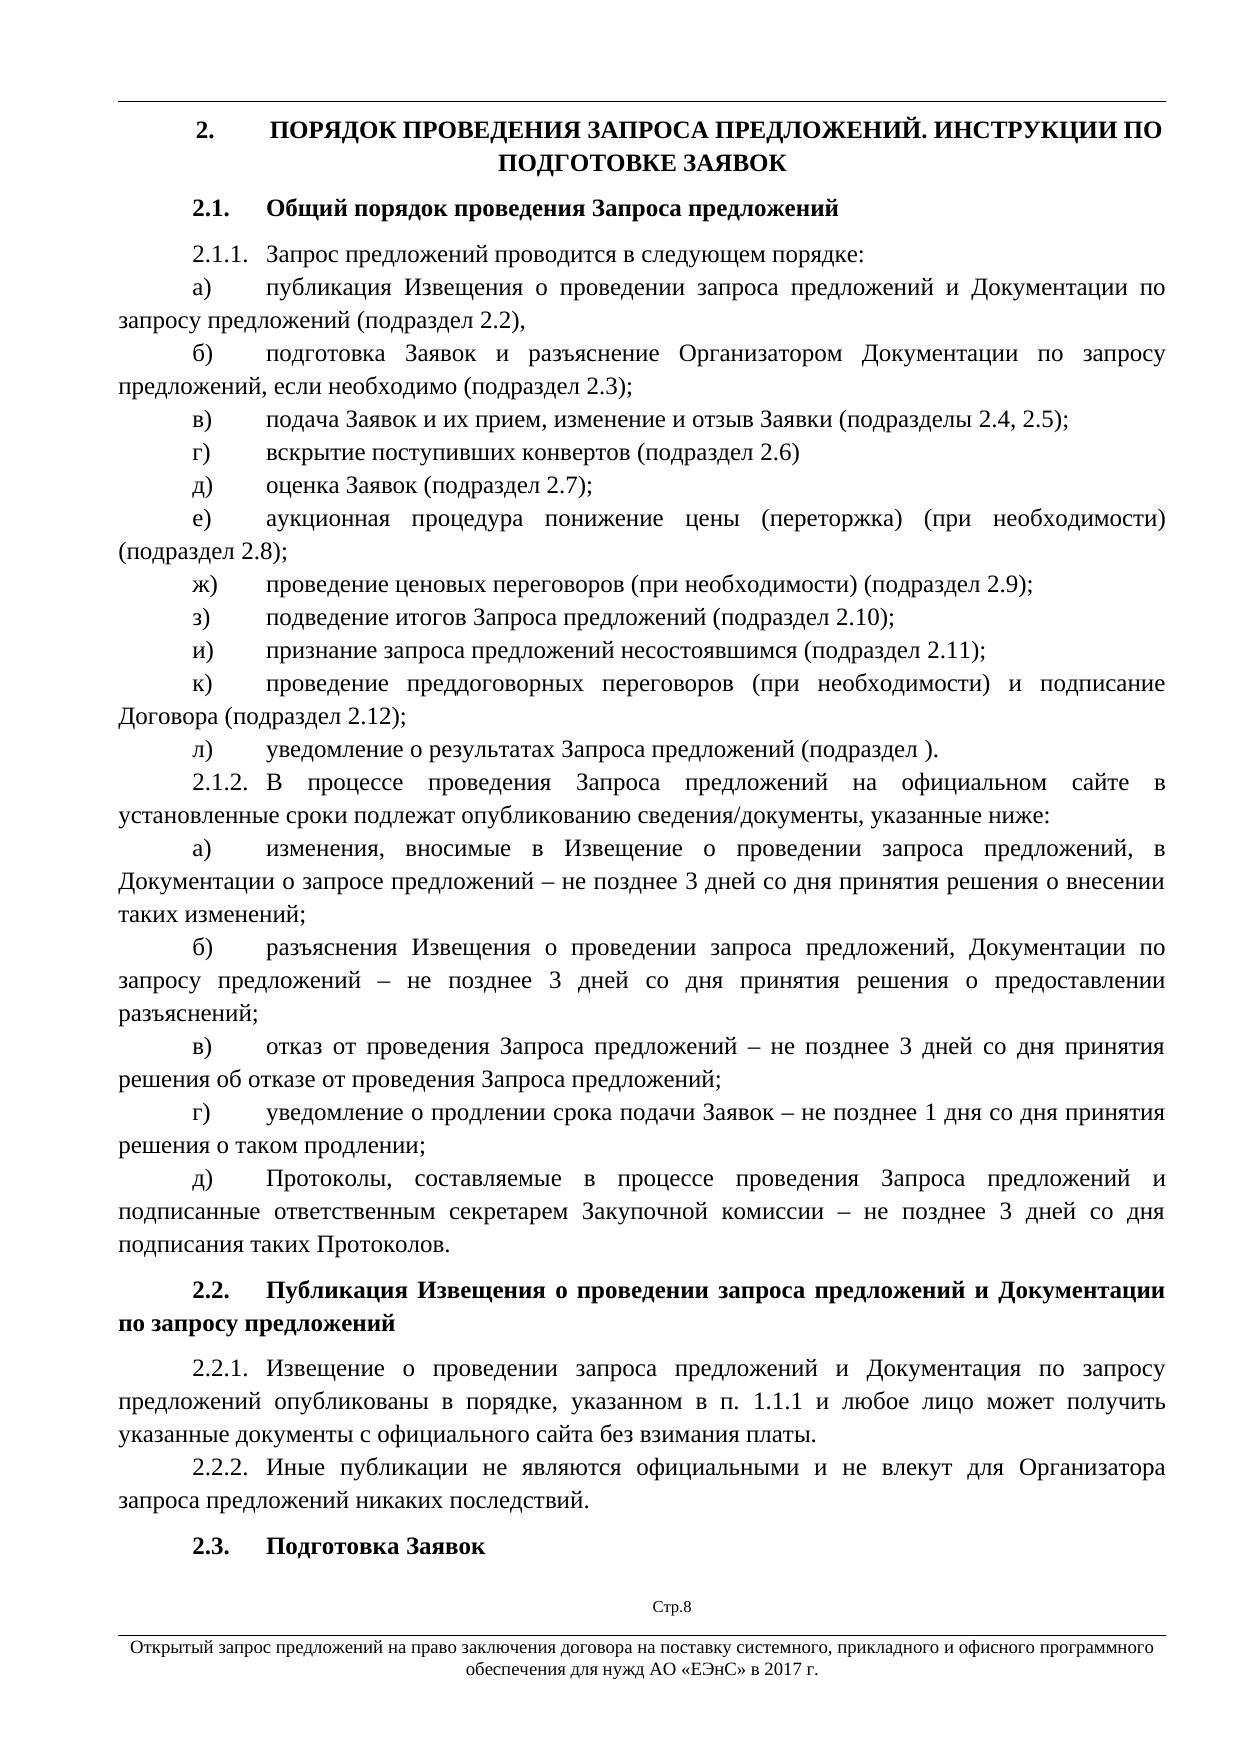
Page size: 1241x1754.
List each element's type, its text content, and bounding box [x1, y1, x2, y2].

text Запрос предложений проводится в следующем порядке: [118, 239, 1166, 267]
text Извещение о проведении запроса предложений и Документация по запросу предложений опубликованы в порядке, указанном в п. 1.1.1 и любое лицо может получить указанные документы с официального сайта без взимания платы. [118, 1353, 1166, 1448]
text подготовка Заявок и разъяснение Организатором Документации по запросу предложений, если необходимо (подраздел 2.3); [118, 338, 1166, 399]
text отказ от проведения Запроса предложений – не позднее 3 дней со дня принятия решения об отказе от проведения Запроса предложений; [118, 1031, 1166, 1093]
text публикация Извещения о проведении запроса предложений и Документации по запросу предложений (подраздел 2.2), [118, 272, 1166, 333]
text Подготовка Заявок [118, 1531, 1166, 1560]
text признание запроса предложений несостоявшимся (подраздел 2.11); [118, 635, 1166, 664]
text разъяснения Извещения о проведении запроса предложений, Документации по запросу предложений – не позднее 3 дней со дня принятия решения о предоставлении разъяснений; [118, 932, 1166, 1027]
text Иные публикации не являются официальными и не влекут для Организатора запроса предложений никаких последствий. [118, 1452, 1166, 1514]
text подача Заявок и их прием, изменение и отзыв Заявки (подразделы 2.4, 2.5); [118, 404, 1166, 433]
text проведение ценовых переговоров (при необходимости) (подраздел 2.9); [118, 569, 1166, 598]
text Общий порядок проведения Запроса предложений [118, 193, 1166, 222]
text изменения, вносимые в Извещение о проведении запроса предложений, в Документации о запросе предложений – не позднее 3 дней со дня принятия решения о внесении таких изменений; [118, 833, 1166, 928]
text В процессе проведения Запроса предложений на официальном сайте в установленные сроки подлежат опубликованию сведения/документы, указанные ниже: [118, 767, 1166, 829]
text Протоколы, составляемые в процессе проведения Запроса предложений и подписанные ответственным секретарем Закупочной комиссии – не позднее 3 дней со дня подписания таких Протоколов. [118, 1163, 1166, 1258]
text вскрытие поступивших конвертов (подраздел 2.6) [118, 437, 1166, 466]
text оценка Заявок (подраздел 2.7); [118, 470, 1166, 499]
text уведомление о продлении срока подачи Заявок – не позднее 1 дня со дня принятия решения о таком продлении; [118, 1097, 1166, 1159]
text Публикация Извещения о проведении запроса предложений и Документации по запросу предложений [118, 1275, 1166, 1337]
text проведение преддоговорных переговоров (при необходимости) и подписание Договора (подраздел 2.12); [118, 668, 1166, 730]
text Порядок проведения Запроса предложений. Инструкции по подготовке Заявок [118, 115, 1166, 176]
text уведомление о результатах Запроса предложений (подраздел 0). [118, 734, 1166, 763]
text аукционная процедура понижение цены (переторжка) (при необходимости) (подраздел 2.8); [118, 503, 1166, 565]
text подведение итогов Запроса предложений (подраздел 2.10); [118, 602, 1166, 631]
